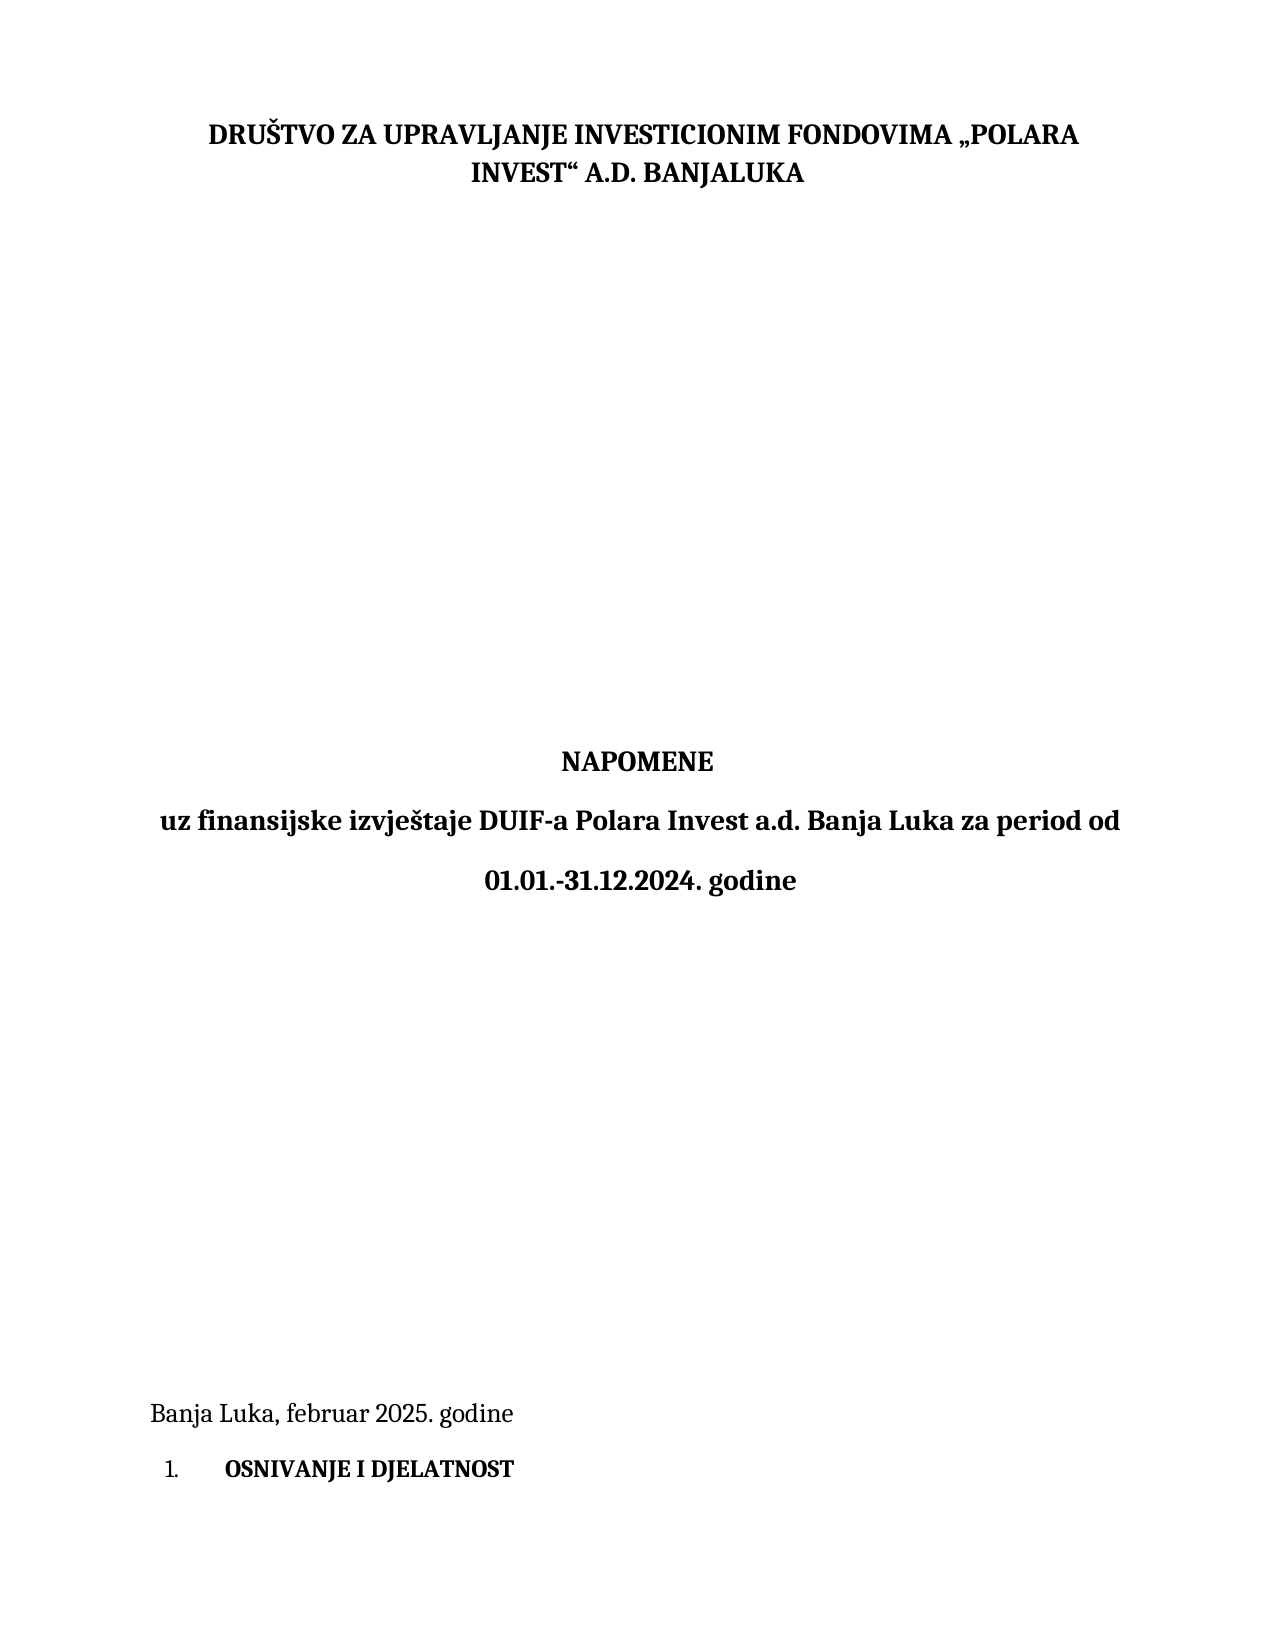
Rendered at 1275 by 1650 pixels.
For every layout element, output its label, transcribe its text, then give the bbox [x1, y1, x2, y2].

text DRUŠTVO ZA UPRAVLJANJE INVESTICIONIM FONDOVIMA „POLARA INVEST“ A.D. BANJALUKA [150, 118, 1125, 190]
text 01.01.-31.12.2024. godine [150, 864, 1125, 897]
list OSNIVANJE I DJELATNOST [165, 1454, 1125, 1483]
text NAPOMENE [150, 745, 1125, 778]
text uz finansijske izvještaje DUIF-a Polara Invest a.d. Banja Luka za period od [150, 804, 1125, 838]
text Banja Luka, februar 2025. godine [150, 1398, 1125, 1429]
